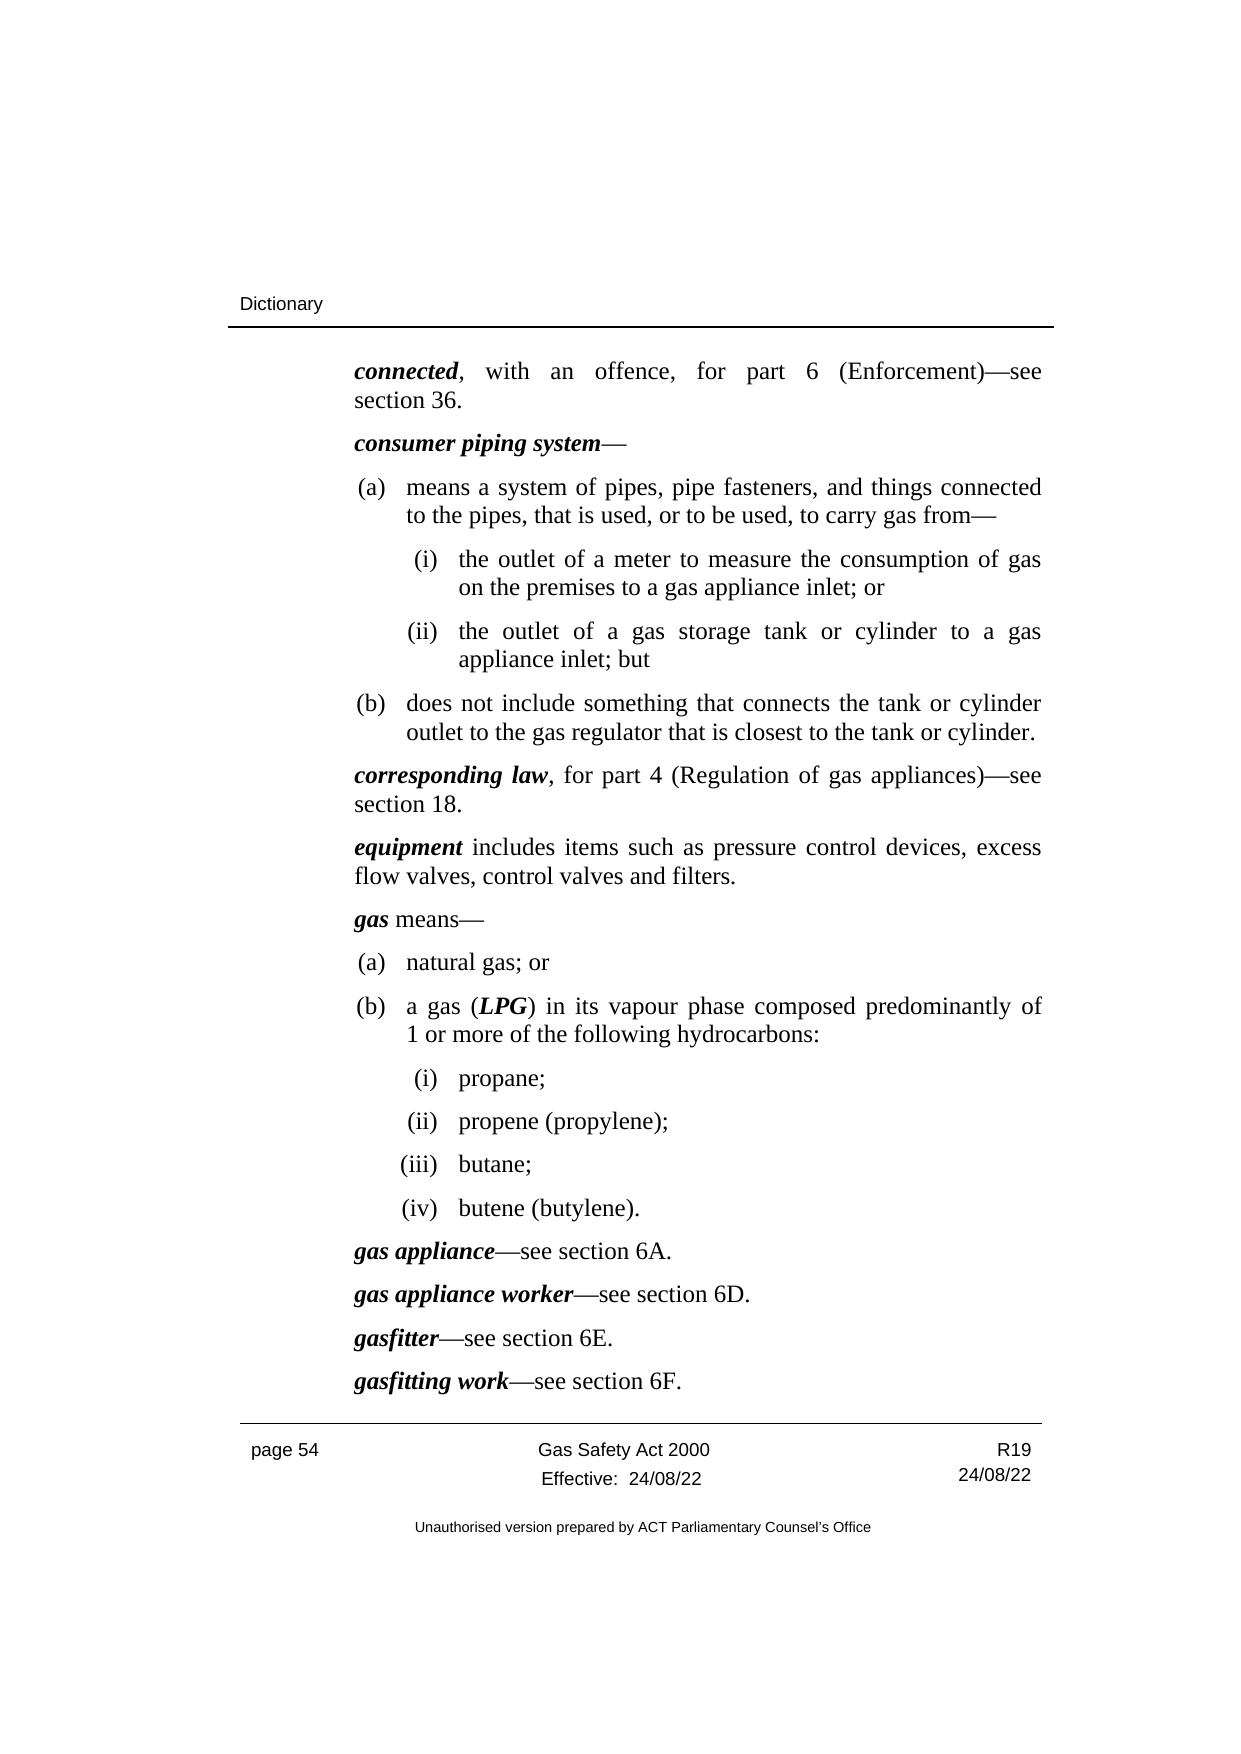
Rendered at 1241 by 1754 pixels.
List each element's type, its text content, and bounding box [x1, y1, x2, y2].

text (ii) propene (propylene); [239, 1106, 1042, 1135]
text (a) natural gas; or [239, 947, 1042, 976]
text corresponding law, for part 4 (Regulation of gas appliances)—see section 18. [354, 760, 1042, 817]
text (i) propane; [239, 1063, 1042, 1092]
text (b) a gas (LPG) in its vapour phase composed predominantly of 1 or more of the following hydrocarbons: [239, 991, 1042, 1048]
text (b) does not include something that connects the tank or cylinder outlet to the gas regulator that is closest to the tank or cylinder. [239, 688, 1042, 745]
text (iv) butene (butylene). [239, 1193, 1042, 1222]
text (ii) the outlet of a gas storage tank or cylinder to a gas appliance inlet; but [239, 616, 1042, 673]
text gasfitter—see section 6E. [354, 1323, 1042, 1352]
text equipment includes items such as pressure control devices, excess flow valves, control valves and filters. [354, 832, 1042, 889]
text consumer piping system— [354, 428, 1042, 457]
text (i) the outlet of a meter to measure the consumption of gas on the premises to a gas appliance inlet; or [239, 544, 1042, 601]
text gas appliance—see section 6A. [354, 1236, 1042, 1265]
text (a) means a system of pipes, pipe fasteners, and things connected to the pipes, that is used, or to be used, to carry gas from— [239, 472, 1042, 529]
text (iii) butane; [239, 1149, 1042, 1178]
text gas means— [354, 904, 1042, 933]
text gas appliance worker—see section 6D. [354, 1279, 1042, 1308]
text gasfitting work—see section 6F. [354, 1366, 1042, 1395]
text connected, with an offence, for part 6 (Enforcement)—see section 36. [354, 356, 1042, 414]
